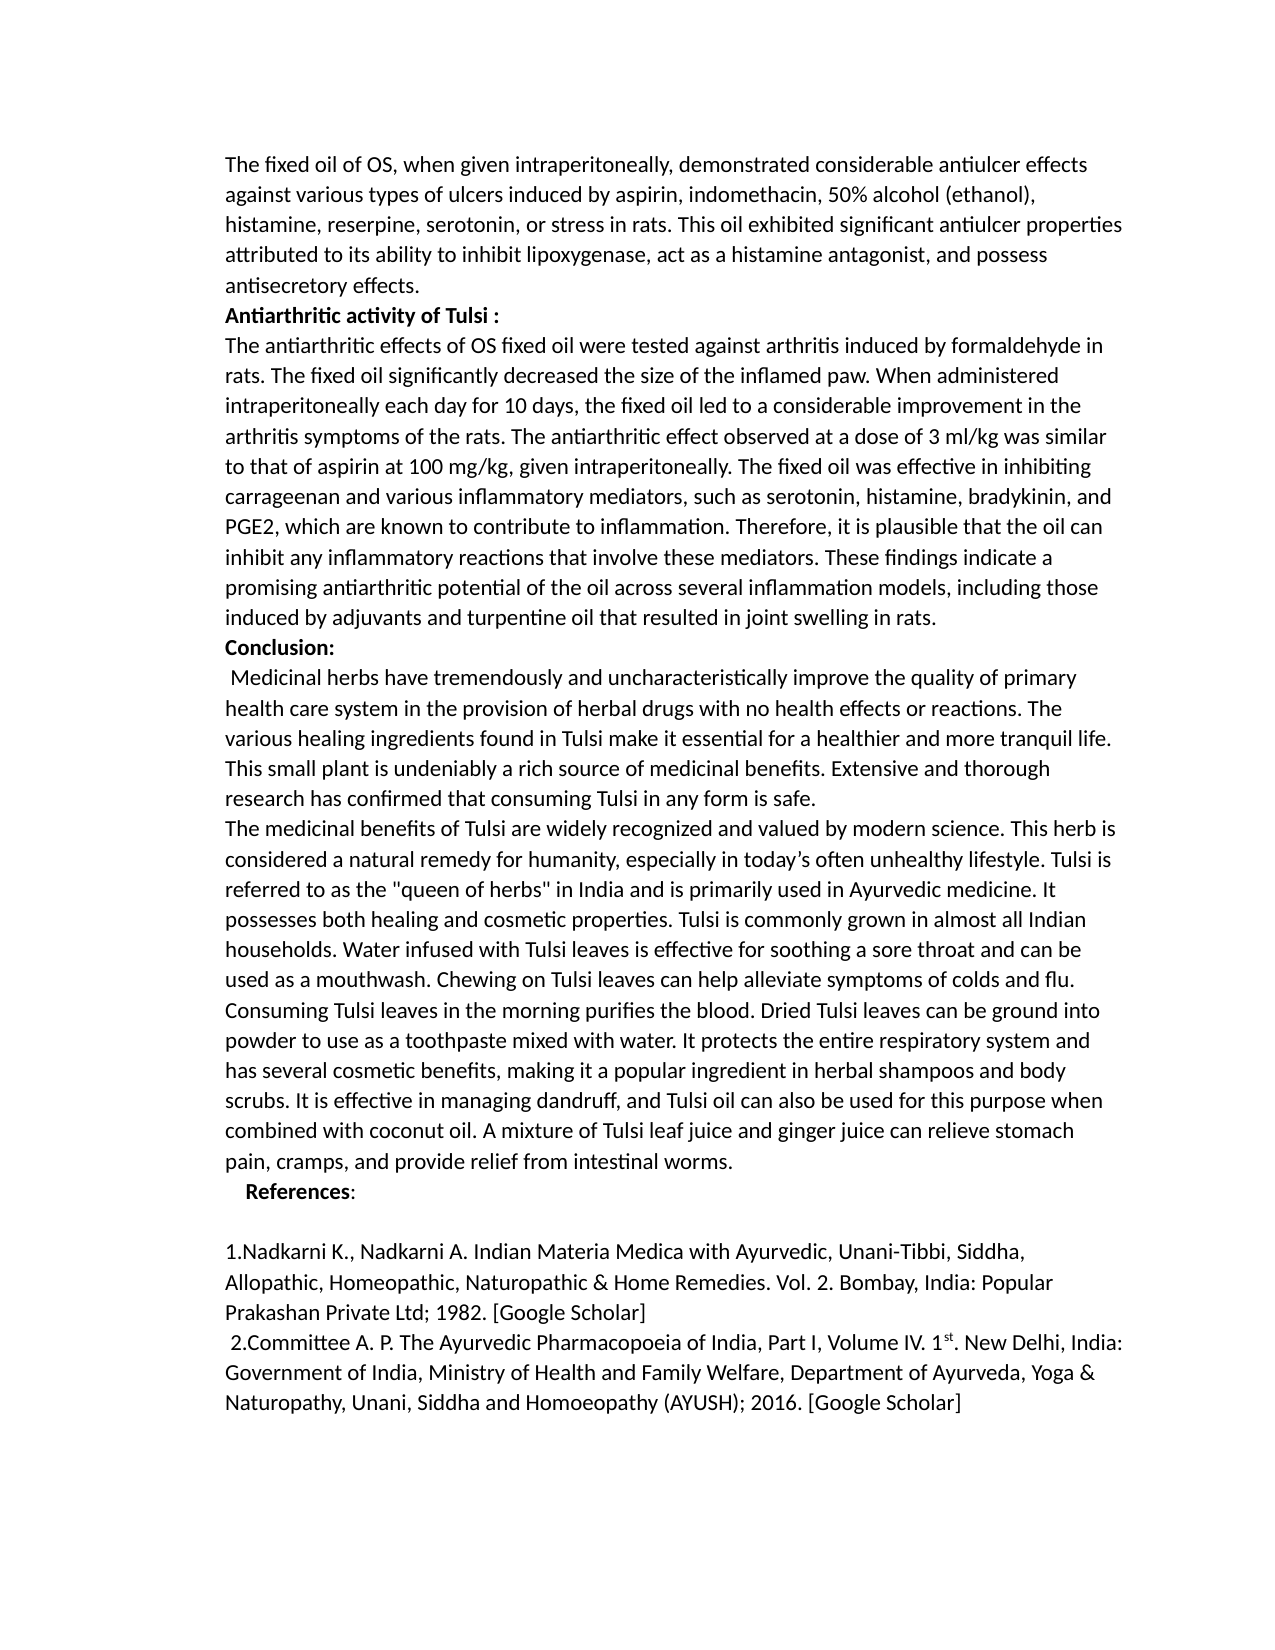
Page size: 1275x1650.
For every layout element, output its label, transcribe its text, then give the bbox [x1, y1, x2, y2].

list The fixed oil of OS, when given intraperitoneally, demonstrated considerable antiulcer effects against various types of ulcers induced by aspirin, indomethacin, 50% alcohol (ethanol), histamine, reserpine, serotonin, or stress in rats. This oil exhibited significant antiulcer properties attributed to its ability to inhibit lipoxygenase, act as a histamine antagonist, and possess antisecretory effects. [225, 150, 1125, 299]
list The antiarthritic effects of OS fixed oil were tested against arthritis induced by formaldehyde in rats. The fixed oil significantly decreased the size of the inflamed paw. When administered intraperitoneally each day for 10 days, the fixed oil led to a considerable improvement in the arthritis symptoms of the rats. The antiarthritic effect observed at a dose of 3 ml/kg was similar to that of aspirin at 100 mg/kg, given intraperitoneally. The fixed oil was effective in inhibiting carrageenan and various inflammatory mediators, such as serotonin, histamine, bradykinin, and PGE2, which are known to contribute to inflammation. Therefore, it is plausible that the oil can inhibit any inflammatory reactions that involve these mediators. These findings indicate a promising antiarthritic potential of the oil across several inflammation models, including those induced by adjuvants and turpentine oil that resulted in joint swelling in rats. [225, 331, 1125, 631]
list The medicinal benefits of Tulsi are widely recognized and valued by modern science. This herb is considered a natural remedy for humanity, especially in today’s often unhealthy lifestyle. Tulsi is referred to as the "queen of herbs" in India and is primarily used in Ayurvedic medicine. It possesses both healing and cosmetic properties. Tulsi is commonly grown in almost all Indian households. Water infused with Tulsi leaves is effective for soothing a sore throat and can be used as a mouthwash. Chewing on Tulsi leaves can help alleviate symptoms of colds and flu. Consuming Tulsi leaves in the morning purifies the blood. Dried Tulsi leaves can be ground into powder to use as a toothpaste mixed with water. It protects the entire respiratory system and has several cosmetic benefits, making it a popular ingredient in herbal shampoos and body scrubs. It is effective in managing dandruff, and Tulsi oil can also be used for this purpose when combined with coconut oil. A mixture of Tulsi leaf juice and ginger juice can relieve stomach pain, cramps, and provide relief from intestinal worms. [225, 814, 1125, 1175]
list 2.Committee A. P. The Ayurvedic Pharmacopoeia of India, Part I, Volume IV. 1st. New Delhi, India: Government of India, Ministry of Health and Family Welfare, Department of Ayurveda, Yoga & Naturopathy, Unani, Siddha and Homoeopathy (AYUSH); 2016. [Google Scholar] [225, 1328, 1125, 1417]
list Antiarthritic activity of Tulsi : [225, 301, 1125, 329]
list 1.Nadkarni K., Nadkarni A. Indian Materia Medica with Ayurvedic, Unani-Tibbi, Siddha, Allopathic, Homeopathic, Naturopathic & Home Remedies. Vol. 2. Bombay, India: Popular Prakashan Private Ltd; 1982. [Google Scholar] [225, 1237, 1125, 1326]
list Medicinal herbs have tremendously and uncharacteristically improve the quality of primary health care system in the provision of herbal drugs with no health effects or reactions. The various healing ingredients found in Tulsi make it essential for a healthier and more tranquil life. This small plant is undeniably a rich source of medicinal benefits. Extensive and thorough research has confirmed that consuming Tulsi in any form is safe. [225, 663, 1125, 812]
list Conclusion: [225, 633, 1125, 661]
list References: [225, 1177, 1125, 1205]
